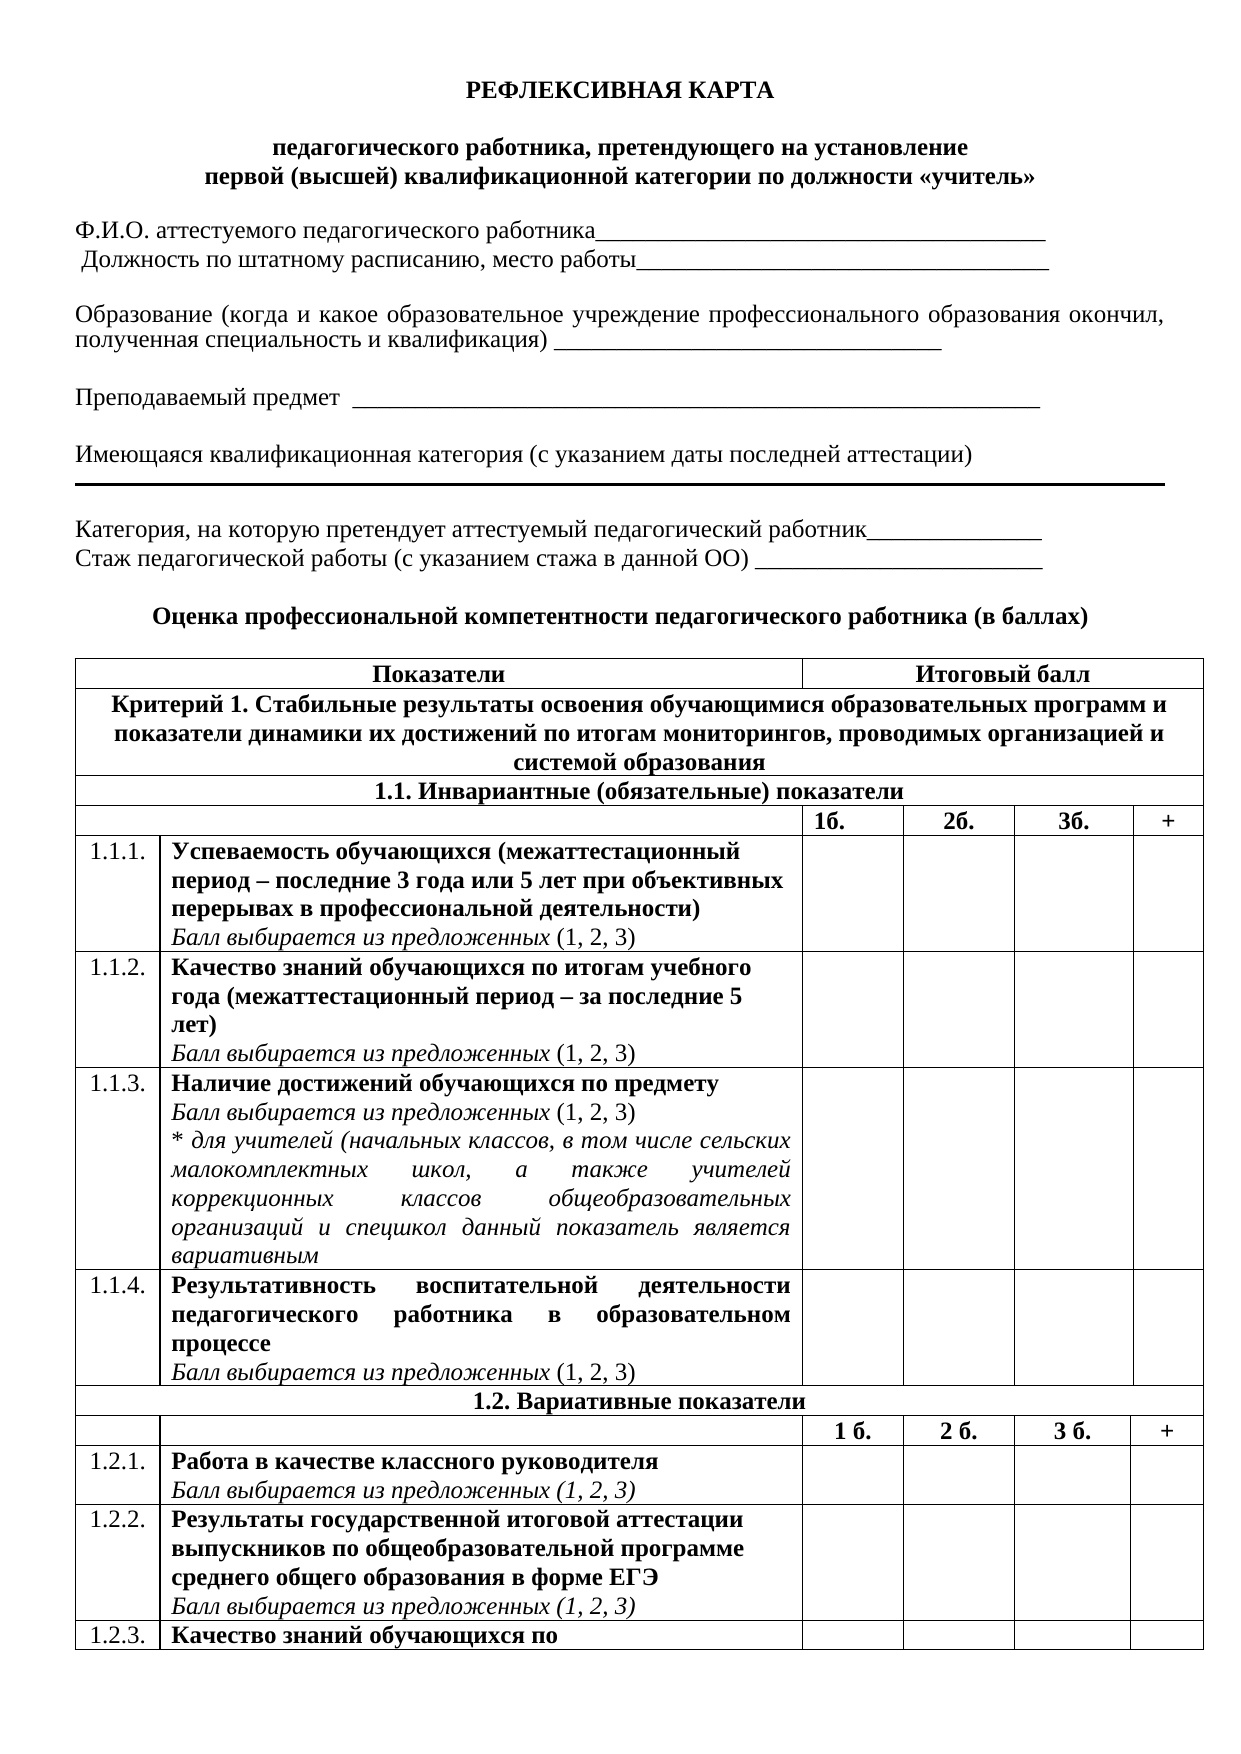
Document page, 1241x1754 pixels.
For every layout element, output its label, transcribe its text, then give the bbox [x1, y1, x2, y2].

table_cell [1131, 1505, 1203, 1619]
table_cell Наличие достижений обучающихся по предмету Балл выбирается из предложенных (1, 2, 3) * для учителей (начальных классов, в том числе сельских малокомплектных школ, а также учителей коррекционных классов общеобразовательных организаций и спецшкол данный показатель является вариативным [161, 1068, 802, 1269]
table_cell [1015, 1621, 1130, 1649]
table_cell + [1134, 806, 1203, 835]
table_cell [803, 952, 903, 1067]
table_cell [803, 1621, 903, 1649]
table_cell 1.2.2. [76, 1505, 159, 1619]
text Стаж педагогической работы (с указанием стажа в данной ОО) _______________________ [75, 543, 1165, 572]
list Имеющаяся квалификационная категория (с указанием даты последней аттестации) [75, 439, 1165, 483]
table_cell 2б. [904, 806, 1014, 835]
table_cell [904, 1505, 1014, 1619]
text Оценка профессиональной компетентности педагогического работника (в баллах) [75, 601, 1165, 629]
table_cell [904, 1270, 1014, 1385]
table_cell 1.1.2. [76, 952, 159, 1067]
table_cell [803, 1446, 903, 1503]
table_cell [76, 1416, 159, 1445]
table_cell [1134, 1068, 1203, 1269]
text Категория, на которую претендует аттестуемый педагогический работник______________ [75, 514, 1165, 543]
table_cell [803, 836, 903, 951]
table_cell 3 б. [1015, 1416, 1130, 1445]
table_cell [803, 1068, 903, 1269]
table_cell 3б. [1015, 806, 1133, 835]
table_cell 1б. [803, 806, 903, 835]
table_cell 1.2.1. [76, 1446, 159, 1503]
table_header Показатели [76, 659, 802, 688]
table_cell Результаты государственной итоговой аттестации выпускников по общеобразовательной программе среднего общего образования в форме ЕГЭ Балл выбирается из предложенных (1, 2, 3) [161, 1505, 802, 1619]
text Ф.И.О. аттестуемого педагогического работника____________________________________ [75, 215, 1165, 244]
table_cell + [1131, 1416, 1203, 1445]
table_cell [1015, 1505, 1130, 1619]
table_cell Результативность воспитательной деятельности педагогического работника в образовательном процессе Балл выбирается из предложенных (1, 2, 3) [161, 1270, 802, 1385]
text первой (высшей) квалификационной категории по должности «учитель» [75, 161, 1165, 190]
table_cell 1 б. [803, 1416, 903, 1445]
table_cell 1.1. Инвариантные (обязательные) показатели [76, 776, 1203, 805]
table_cell [803, 1270, 903, 1385]
table_cell [904, 1446, 1014, 1503]
table_cell [904, 1621, 1014, 1649]
table_cell 1.1.3. [76, 1068, 159, 1269]
table_cell [1131, 1621, 1203, 1649]
table_cell [1015, 1068, 1133, 1269]
text РЕФЛЕКСИВНАЯ КАРТА [75, 75, 1165, 104]
table_cell [904, 952, 1014, 1067]
table_cell Качество знаний обучающихся по итогам учебного года (межаттестационный период – за последние 5 лет) Балл выбирается из предложенных (1, 2, 3) [161, 952, 802, 1067]
table_cell [904, 836, 1014, 951]
table_header Итоговый балл [803, 659, 1203, 688]
text Должность по штатному расписанию, место работы_________________________________ [75, 244, 1165, 273]
table_cell 1.2. Вариативные показатели [76, 1386, 1203, 1415]
table_cell 1.1.1. [76, 836, 159, 951]
table_cell [1015, 836, 1133, 951]
text педагогического работника, претендующего на установление [75, 132, 1165, 161]
table_cell Успеваемость обучающихся (межаттестационный период – последние 3 года или 5 лет при объективных перерывах в профессиональной деятельности) Балл выбирается из предложенных (1, 2, 3) [161, 836, 802, 951]
table_cell Критерий 1. Стабильные результаты освоения обучающимися образовательных программ и показатели динамики их достижений по итогам мониторингов, проводимых организацией и системой образования [76, 689, 1203, 775]
table_cell [76, 806, 802, 835]
table_cell [1134, 836, 1203, 951]
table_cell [161, 1621, 802, 1649]
table_cell [1134, 952, 1203, 1067]
text Преподаваемый предмет _______________________________________________________ [75, 382, 1165, 411]
table_cell 1.1.4. [76, 1270, 159, 1385]
table_cell [1134, 1270, 1203, 1385]
table_cell Работа в качестве классного руководителя Балл выбирается из предложенных (1, 2, 3) [161, 1446, 802, 1503]
table_cell [1015, 1446, 1130, 1503]
table_cell [904, 1068, 1014, 1269]
table_cell 2 б. [904, 1416, 1014, 1445]
table_cell 1.2.3. [76, 1621, 159, 1649]
text Образование (когда и какое образовательное учреждение профессионального образования окончил, полученная специальность и квалификация) _______________________________ [75, 301, 1165, 353]
table_cell [1015, 1270, 1133, 1385]
table_cell [161, 1416, 802, 1445]
table_cell [1131, 1446, 1203, 1503]
table_cell [803, 1505, 903, 1619]
table_cell [1015, 952, 1133, 1067]
